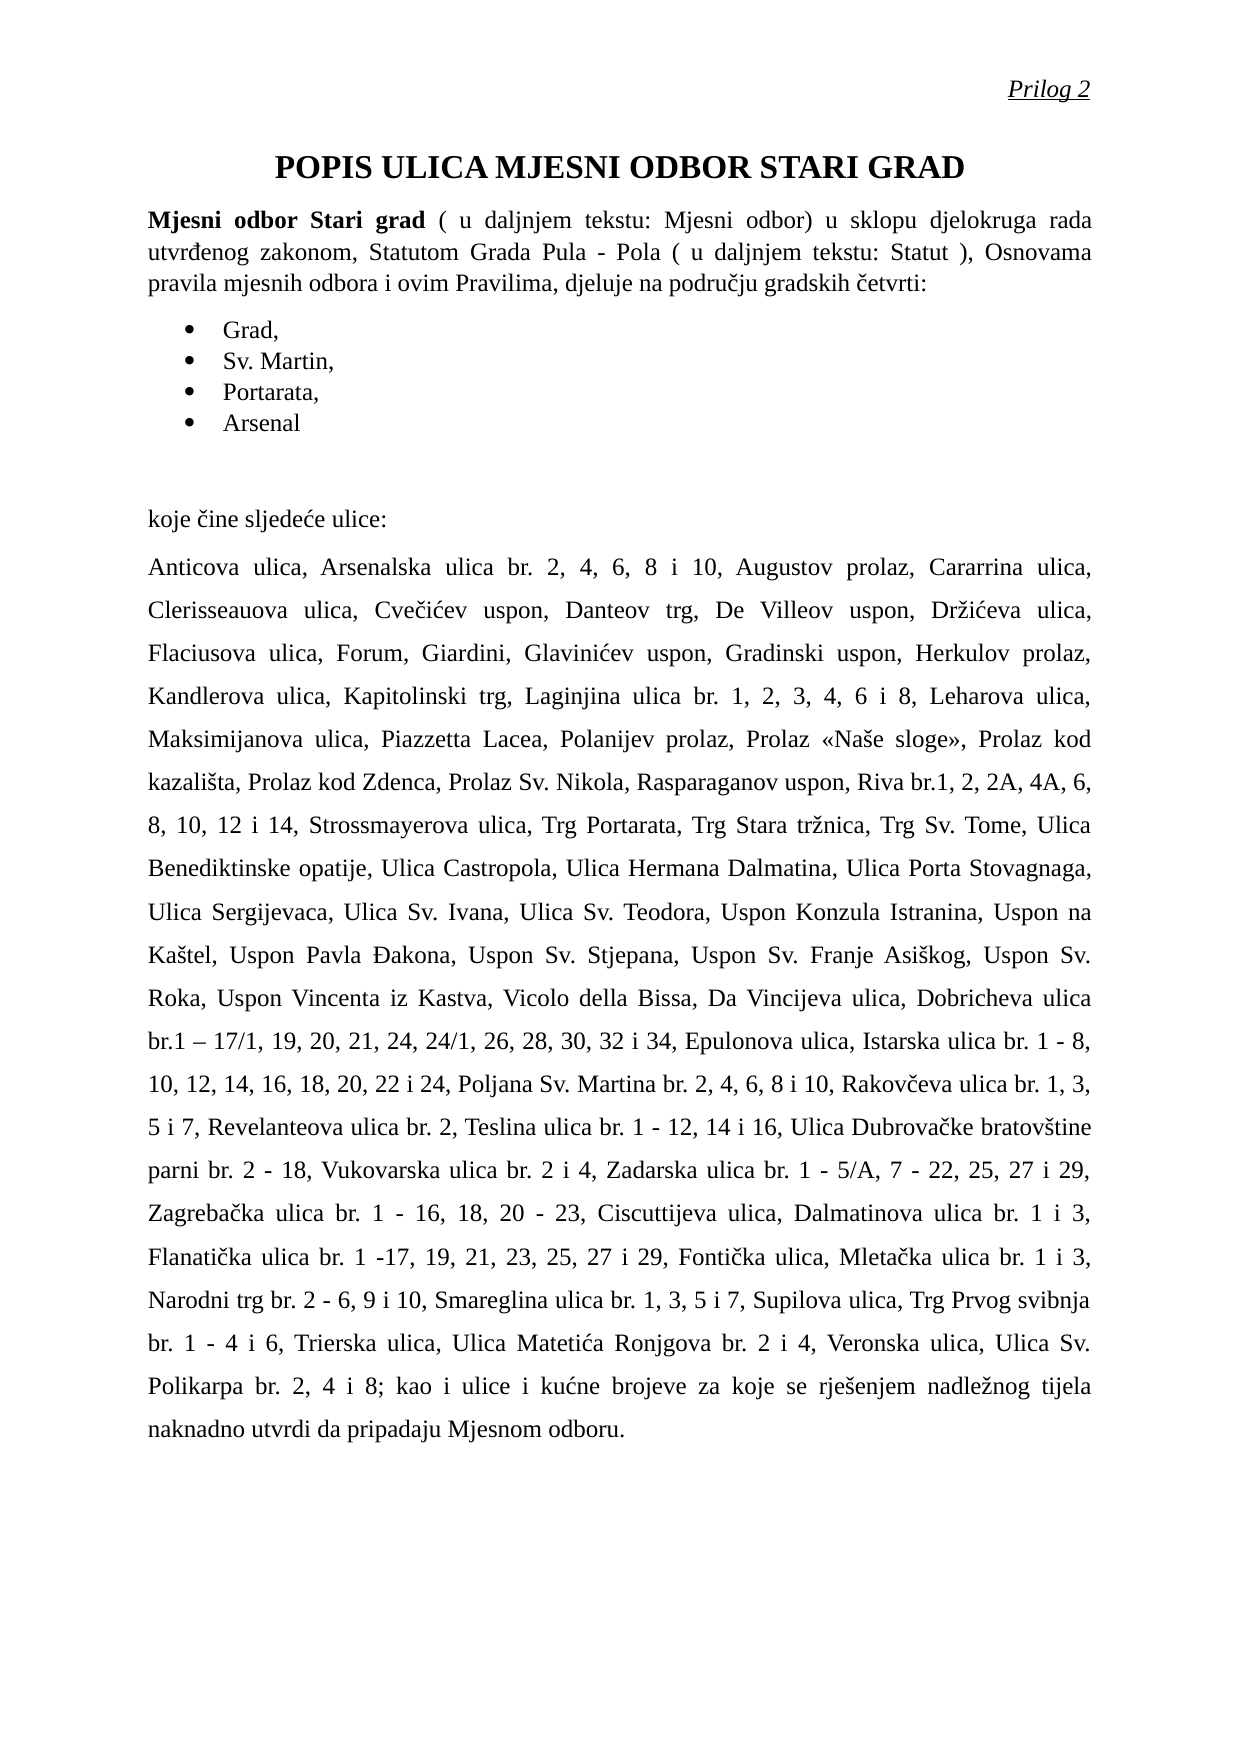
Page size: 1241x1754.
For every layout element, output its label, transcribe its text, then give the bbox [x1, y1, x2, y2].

text koje čine sljedeće ulice: [148, 504, 1093, 533]
list Sv. Martin, [185, 346, 1093, 375]
list Grad, [185, 315, 1093, 344]
text Anticova ulica, Arsenalska ulica br. 2, 4, 6, 8 i 10, Augustov prolaz, Cararrina ulica, Clerisseauova ulica, Cvečićev uspon, Danteov trg, De Villeov uspon, Držićeva ulica, Flaciusova ulica, Forum, Giardini, Glavinićev uspon, Gradinski uspon, Herkulov prolaz, Kandlerova ulica, Kapitolinski trg, Laginjina ulica br. 1, 2, 3, 4, 6 i 8, Leharova ulica, Maksimijanova ulica, Piazzetta Lacea, Polanijev prolaz, Prolaz «Naše sloge», Prolaz kod kazališta, Prolaz kod Zdenca, Prolaz Sv. Nikola, Rasparaganov uspon, Riva br.1, 2, 2A, 4A, 6, 8, 10, 12 i 14, Strossmayerova ulica, Trg Portarata, Trg Stara tržnica, Trg Sv. Tome, Ulica Benediktinske opatije, Ulica Castropola, Ulica Hermana Dalmatina, Ulica Porta Stovagnaga, Ulica Sergijevaca, Ulica Sv. Ivana, Ulica Sv. Teodora, Uspon Konzula Istranina, Uspon na Kaštel, Uspon Pavla Đakona, Uspon Sv. Stjepana, Uspon Sv. Franje Asiškog, Uspon Sv. Roka, Uspon Vincenta iz Kastva, Vicolo della Bissa, Da Vincijeva ulica, Dobricheva ulica br.1 – 17/1, 19, 20, 21, 24, 24/1, 26, 28, 30, 32 i 34, Epulonova ulica, Istarska ulica br. 1 - 8, 10, 12, 14, 16, 18, 20, 22 i 24, Poljana Sv. Martina br. 2, 4, 6, 8 i 10, Rakovčeva ulica br. 1, 3, 5 i 7, Revelanteova ulica br. 2, Teslina ulica br. 1 - 12, 14 i 16, Ulica Dubrovačke bratovštine parni br. 2 - 18, Vukovarska ulica br. 2 i 4, Zadarska ulica br. 1 - 5/A, 7 - 22, 25, 27 i 29, Zagrebačka ulica br. 1 - 16, 18, 20 - 23, Ciscuttijeva ulica, Dalmatinova ulica br. 1 i 3, Flanatička ulica br. 1 -17, 19, 21, 23, 25, 27 i 29, Fontička ulica, Mletačka ulica br. 1 i 3, Narodni trg br. 2 - 6, 9 i 10, Smareglina ulica br. 1, 3, 5 i 7, Supilova ulica, Trg Prvog svibnja br. 1 - 4 i 6, Trierska ulica, Ulica Matetića Ronjgova br. 2 i 4, Veronska ulica, Ulica Sv. Polikarpa br. 2, 4 i 8; kao i ulice i kućne brojeve za koje se rješenjem nadležnog tijela naknadno utvrdi da pripadaju Mjesnom odboru. [148, 552, 1093, 1443]
list Arsenal [185, 408, 1093, 437]
list Portarata, [185, 377, 1093, 406]
text POPIS ULICA MJESNI ODBOR STARI GRAD [148, 148, 1093, 186]
text Mjesni odbor Stari grad ( u daljnjem tekstu: Mjesni odbor) u sklopu djelokruga rada utvrđenog zakonom, Statutom Grada Pula - Pola ( u daljnjem tekstu: Statut ), Osnovama pravila mjesnih odbora i ovim Pravilima, djeluje na području gradskih četvrti: [148, 206, 1093, 296]
